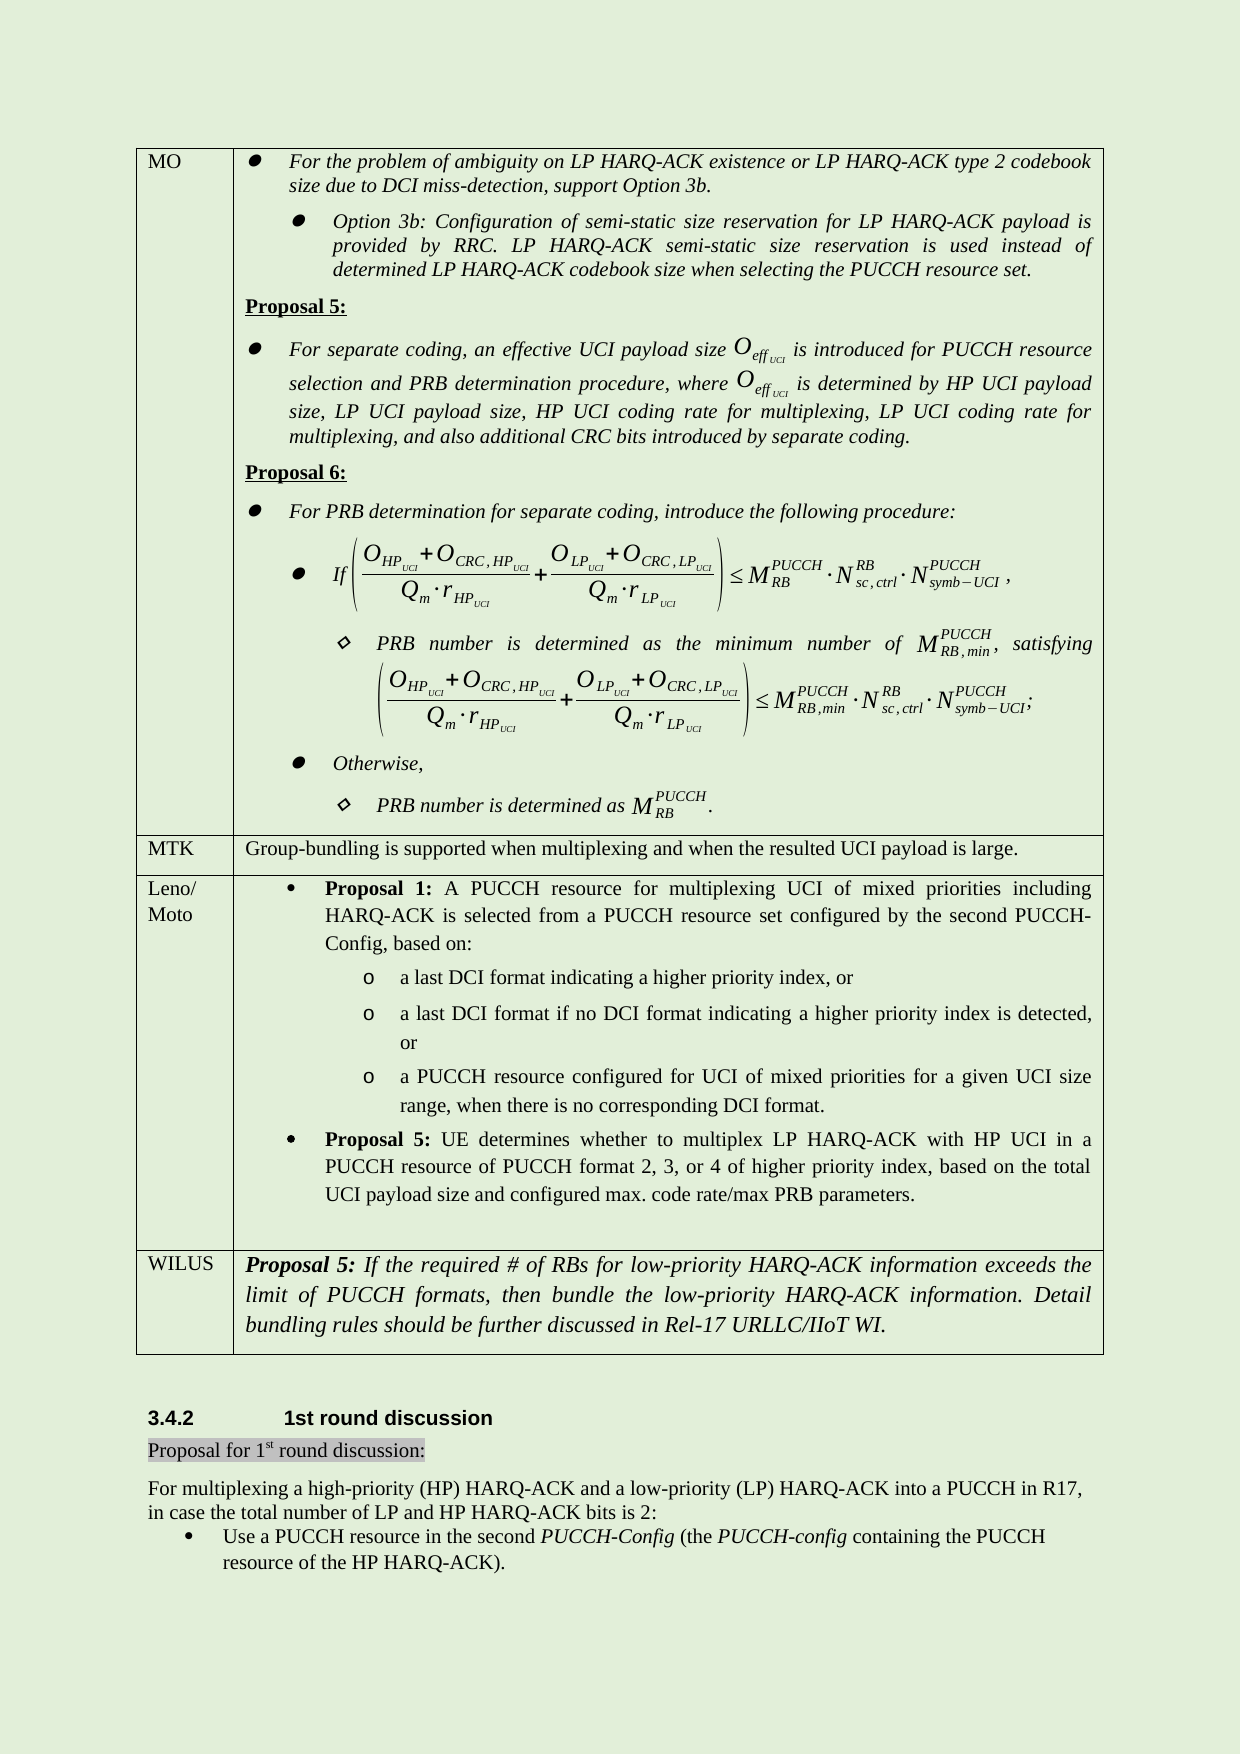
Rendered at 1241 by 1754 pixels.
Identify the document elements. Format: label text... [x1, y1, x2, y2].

table_cell Leno/Moto [137, 876, 233, 1249]
text Proposal for 1st round discussion: [148, 1437, 1093, 1462]
subtitle 1st round discussion [148, 1405, 1093, 1429]
table_cell MTK [137, 836, 233, 874]
table_cell Proposal 5: If the required # of RBs for low-priority HARQ-ACK information exceeds the limit of PUCCH formats, then bundle the low-priority HARQ-ACK information. Detail bundling rules should be further discussed in Rel-17 URLLC/IIoT WI. [234, 1251, 1103, 1353]
table_cell Group-bundling is supported when multiplexing and when the resulted UCI payload is large. [234, 836, 1103, 874]
table_cell WILUS [137, 1251, 233, 1353]
list Use a PUCCH resource in the second PUCCH-Config (the PUCCH-config containing the PUCCH resource of the HP HARQ-ACK). [185, 1524, 1093, 1574]
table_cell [234, 149, 1103, 835]
text For multiplexing a high-priority (HP) HARQ-ACK and a low-priority (LP) HARQ-ACK into a PUCCH in R17, in case the total number of LP and HP HARQ-ACK bits is 2: [148, 1476, 1093, 1524]
table_cell Proposal 1: A PUCCH resource for multiplexing UCI of mixed priorities including HARQ-ACK is selected from a PUCCH resource set configured by the second PUCCH-Config, based on: a last DCI format indicating a higher priority index, or a last DCI format if no DCI format indicating a higher priority index is detected, or a PUCCH resource configured for UCI of mixed priorities for a given UCI size range, when there is no corresponding DCI format. Proposal 5: UE determines whether to multiplex LP HARQ-ACK with HP UCI in a PUCCH resource of PUCCH format 2, 3, or 4 of higher priority index, based on the total UCI payload size and configured max. code rate/max PRB parameters. [234, 876, 1103, 1249]
table_cell DOCOMO [137, 149, 233, 835]
